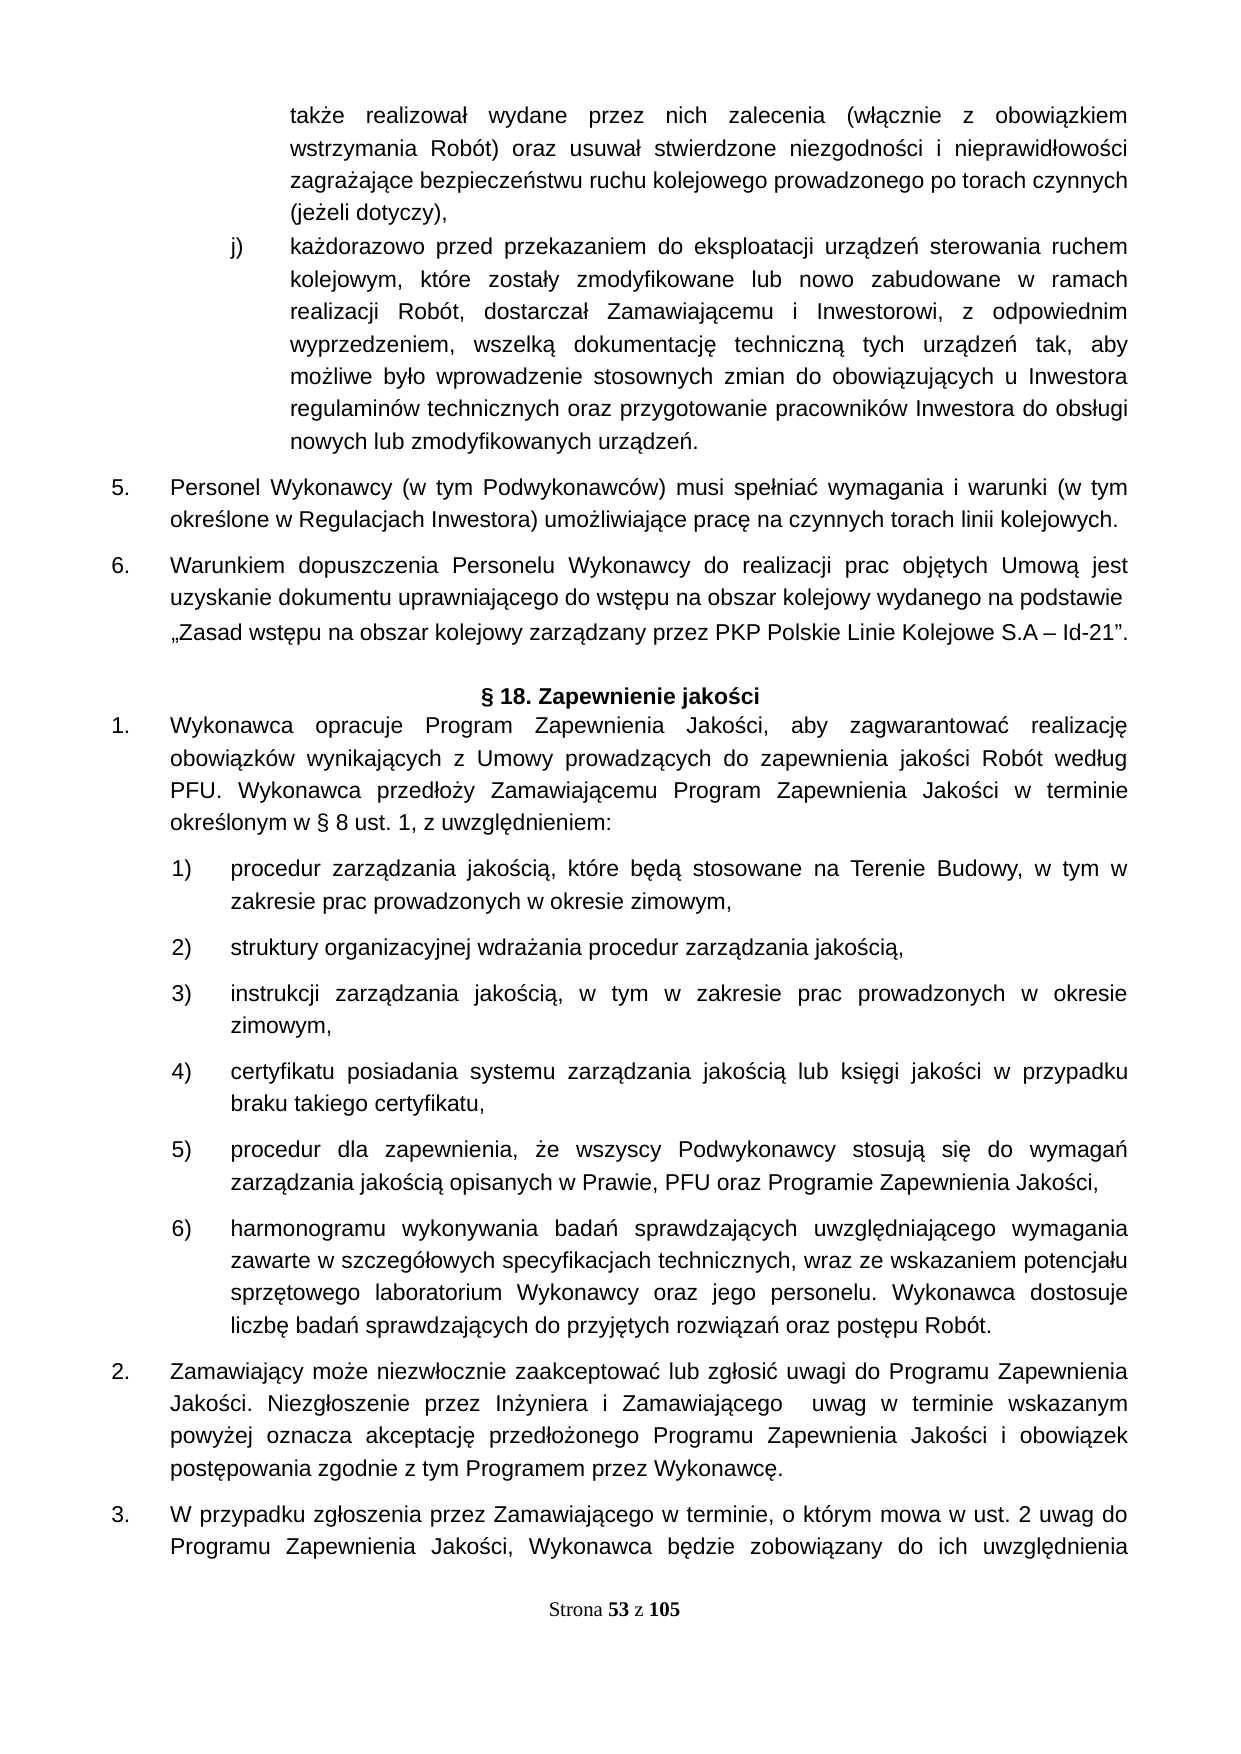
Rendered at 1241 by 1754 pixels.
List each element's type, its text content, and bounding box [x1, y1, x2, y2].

list Zamawiający może niezwłocznie zaakceptować lub zgłosić uwagi do Programu Zapewnienia Jakości. Niezgłoszenie przez Inżyniera i Zamawiającego uwag w terminie wskazanym powyżej oznacza akceptację przedłożonego Programu Zapewnienia Jakości i obowiązek postępowania zgodnie z tym Programem przez Wykonawcę. [111, 1358, 1128, 1481]
list certyfikatu posiadania systemu zarządzania jakością lub księgi jakości w przypadku braku takiego certyfikatu, [171, 1058, 1128, 1117]
list instrukcji zarządzania jakością, w tym w zakresie prac prowadzonych w okresie zimowym, [171, 979, 1128, 1038]
list Warunkiem dopuszczenia Personelu Wykonawcy do realizacji prac objętych Umową jest uzyskanie dokumentu uprawniającego do wstępu na obszar kolejowy wydanego na podstawie [111, 552, 1128, 611]
list procedur zarządzania jakością, które będą stosowane na Terenie Budowy, w tym w zakresie prac prowadzonych w okresie zimowym, [171, 855, 1128, 914]
list procedur dla zapewnienia, że wszyscy Podwykonawcy stosują się do wymagań zarządzania jakością opisanych w Prawie, PFU oraz Programie Zapewnienia Jakości, [171, 1136, 1128, 1195]
list harmonogramu wykonywania badań sprawdzających uwzględniającego wymagania zawarte w szczegółowych specyfikacjach technicznych, wraz ze wskazaniem potencjału sprzętowego laboratorium Wykonawcy oraz jego personelu. Wykonawca dostosuje liczbę badań sprawdzających do przyjętych rozwiązań oraz postępu Robót. [171, 1214, 1128, 1338]
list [231, 102, 1128, 226]
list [111, 1501, 1128, 1559]
list struktury organizacyjnej wdrażania procedur zarządzania jakością, [171, 933, 1128, 960]
list każdorazowo przed przekazaniem do eksploatacji urządzeń sterowania ruchem kolejowym, które zostały zmodyfikowane lub nowo zabudowane w ramach realizacji Robót, dostarczał Zamawiającemu i Inwestorowi, z odpowiednim wyprzedzeniem, wszelką dokumentację techniczną tych urządzeń tak, aby możliwe było wprowadzenie stosownych zmian do obowiązujących u Inwestora regulaminów technicznych oraz przygotowanie pracowników Inwestora do obsługi nowych lub zmodyfikowanych urządzeń. [231, 233, 1128, 454]
text „Zasad wstępu na obszar kolejowy zarządzany przez PKP Polskie Linie Kolejowe S.A – Id-21”. [96, 618, 1128, 645]
text § 18. Zapewnienie jakości [153, 683, 1088, 709]
list Personel Wykonawcy (w tym Podwykonawców) musi spełniać wymagania i warunki (w tym określone w Regulacjach Inwestora) umożliwiające pracę na czynnych torach linii kolejowych. [111, 474, 1128, 532]
list Wykonawca opracuje Program Zapewnienia Jakości, aby zagwarantować realizację obowiązków wynikających z Umowy prowadzących do zapewnienia jakości Robót według PFU. Wykonawca przedłoży Zamawiającemu Program Zapewnienia Jakości w terminie określonym w § 8 ust. 1, z uwzględnieniem: [111, 712, 1128, 836]
